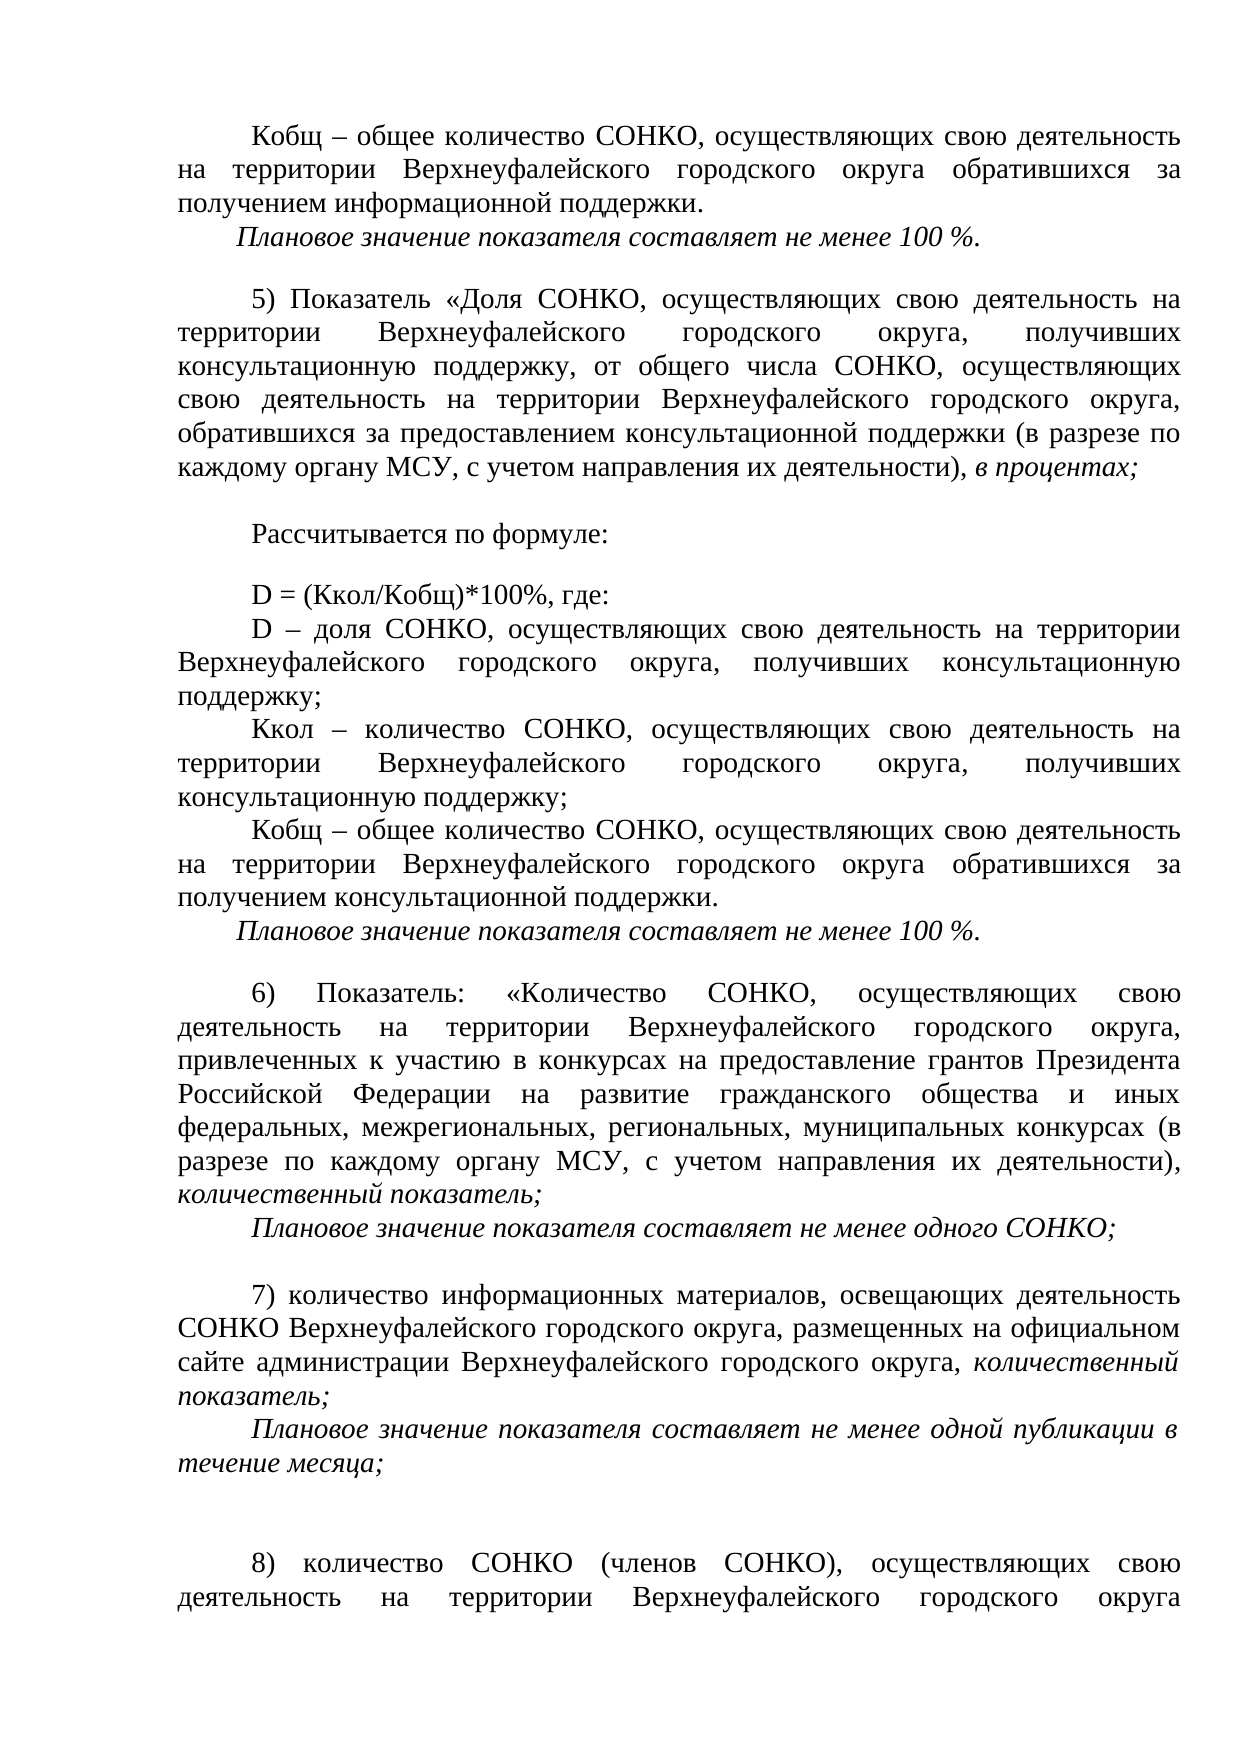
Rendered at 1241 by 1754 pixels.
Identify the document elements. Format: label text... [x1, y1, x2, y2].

text D = (Ккол/Кобщ)*100%, где: [177, 577, 1181, 611]
text 6) Показатель: «Количество СОНКО, осуществляющих свою деятельность на территории Верхнеуфалейского городского округа, привлеченных к участию в конкурсах на предоставление грантов Президента Российской Федерации на развитие гражданского общества и иных федеральных, межрегиональных, региональных, муниципальных конкурсах (в разрезе по каждому органу МСУ, с учетом направления их деятельности), количественный показатель; [177, 975, 1181, 1210]
text Плановое значение показателя составляет не менее одной публикации в течение месяца; [177, 1411, 1181, 1478]
text Плановое значение показателя составляет не менее одного СОНКО; [177, 1210, 1181, 1243]
text Кобщ – общее количество СОНКО, осуществляющих свою деятельность на территории Верхнеуфалейского городского округа обратившихся за получением консультационной поддержки. [177, 812, 1181, 913]
list Рассчитывается по формуле: [177, 516, 1181, 549]
text D – доля СОНКО, осуществляющих свою деятельность на территории Верхнеуфалейского городского округа, получивших консультационную поддержку; [177, 611, 1181, 712]
text 5) Показатель «Доля СОНКО, осуществляющих свою деятельность на территории Верхнеуфалейского городского округа, получивших консультационную поддержку, от общего числа СОНКО, осуществляющих свою деятельность на территории Верхнеуфалейского городского округа, обратившихся за предоставлением консультационной поддержки (в разрезе по каждому органу МСУ, с учетом направления их деятельности), в процентах; [177, 281, 1181, 482]
text Кобщ – общее количество СОНКО, осуществляющих свою деятельность на территории Верхнеуфалейского городского округа обратившихся за получением информационной поддержки. [177, 118, 1181, 219]
text 7) количество информационных материалов, освещающих деятельность СОНКО Верхнеуфалейского городского округа, размещенных на официальном сайте администрации Верхнеуфалейского городского округа, количественный показатель; [177, 1277, 1181, 1411]
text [177, 1545, 1181, 1612]
text Плановое значение показателя составляет не менее 100 %. [177, 913, 1181, 946]
text Плановое значение показателя составляет не менее 100 %. [177, 219, 1181, 252]
text Ккол – количество СОНКО, осуществляющих свою деятельность на территории Верхнеуфалейского городского округа, получивших консультационную поддержку; [177, 712, 1181, 812]
